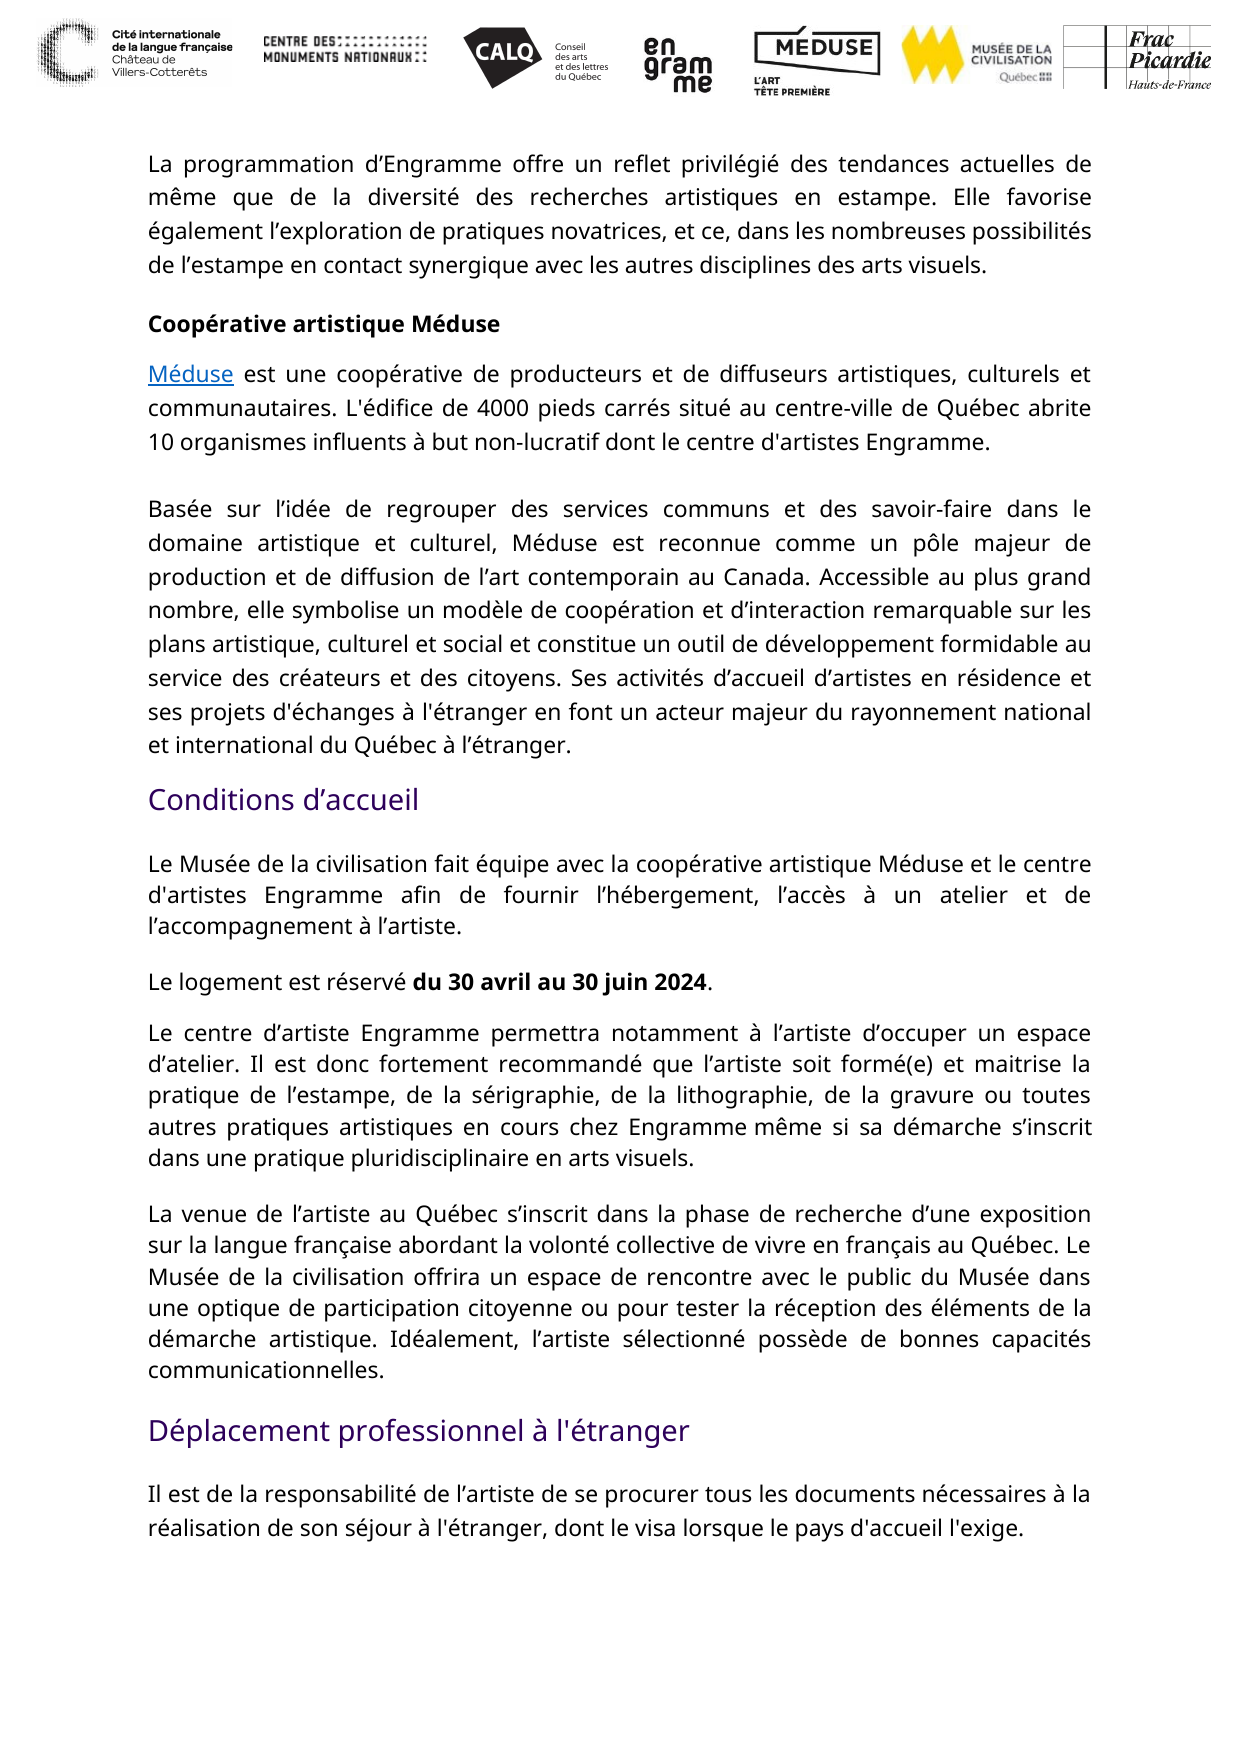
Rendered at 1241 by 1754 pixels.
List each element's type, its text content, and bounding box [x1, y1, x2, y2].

subtitle Déplacement professionnel à l'étranger [148, 1410, 1093, 1450]
picture [460, 23, 623, 96]
picture [753, 25, 881, 96]
picture [264, 36, 427, 62]
text Le Musée de la civilisation fait équipe avec la coopérative artistique Méduse et le centre d'artistes Engramme afin de fournir l’hébergement, l’accès à un atelier et de l’accompagnement à l’artiste. [148, 847, 1093, 941]
text Le logement est réservé du 30 avril au 30 juin 2024. [148, 966, 1093, 997]
text Basée sur l’idée de regrouper des services communs et des savoir-faire dans le domaine artistique et culturel, Méduse est reconnue comme un pôle majeur de production et de diffusion de l’art contemporain au Canada. Accessible au plus grand nombre, elle symbolise un modèle de coopération et d’interaction remarquable sur les plans artistique, culturel et social et constitue un outil de développement formidable au service des créateurs et des citoyens. Ses activités d’accueil d’artistes en résidence et ses projets d'échanges à l'étranger en font un acteur majeur du rayonnement national et international du Québec à l’étranger. [148, 493, 1093, 761]
text Le centre d’artiste Engramme permettra notamment à l’artiste d’occuper un espace d’atelier. Il est donc fortement recommandé que l’artiste soit formé(e) et maitrise la pratique de l’estampe, de la sérigraphie, de la lithographie, de la gravure ou toutes autres pratiques artistiques en cours chez Engramme même si sa démarche s’inscrit dans une pratique pluridisciplinaire en arts visuels. [148, 1017, 1093, 1173]
picture [901, 25, 1052, 84]
text Coopérative artistique Méduse [148, 308, 1093, 339]
picture [36, 18, 233, 87]
picture [1062, 25, 1213, 91]
picture [633, 20, 723, 110]
subtitle Conditions d’accueil [148, 780, 1093, 819]
text Il est de la responsabilité de l’artiste de se procurer tous les documents nécessaires à la réalisation de son séjour à l'étranger, dont le visa lorsque le pays d'accueil l'exige. [148, 1478, 1093, 1543]
text La venue de l’artiste au Québec s’inscrit dans la phase de recherche d’une exposition sur la langue française abordant la volonté collective de vivre en français au Québec. Le Musée de la civilisation offrira un espace de rencontre avec le public du Musée dans une optique de participation citoyenne ou pour tester la réception des éléments de la démarche artistique. Idéalement, l’artiste sélectionné possède de bonnes capacités communicationnelles. [148, 1198, 1093, 1385]
text La programmation d’Engramme offre un reflet privilégié des tendances actuelles de même que de la diversité des recherches artistiques en estampe. Elle favorise également l’exploration de pratiques novatrices, et ce, dans les nombreuses possibilités de l’estampe en contact synergique avec les autres disciplines des arts visuels. [148, 148, 1093, 280]
text Méduse est une coopérative de producteurs et de diffuseurs artistiques, culturels et communautaires. L'édifice de 4000 pieds carrés situé au centre-ville de Québec abrite 10 organismes influents à but non-lucratif dont le centre d'artistes Engramme. [148, 358, 1093, 457]
